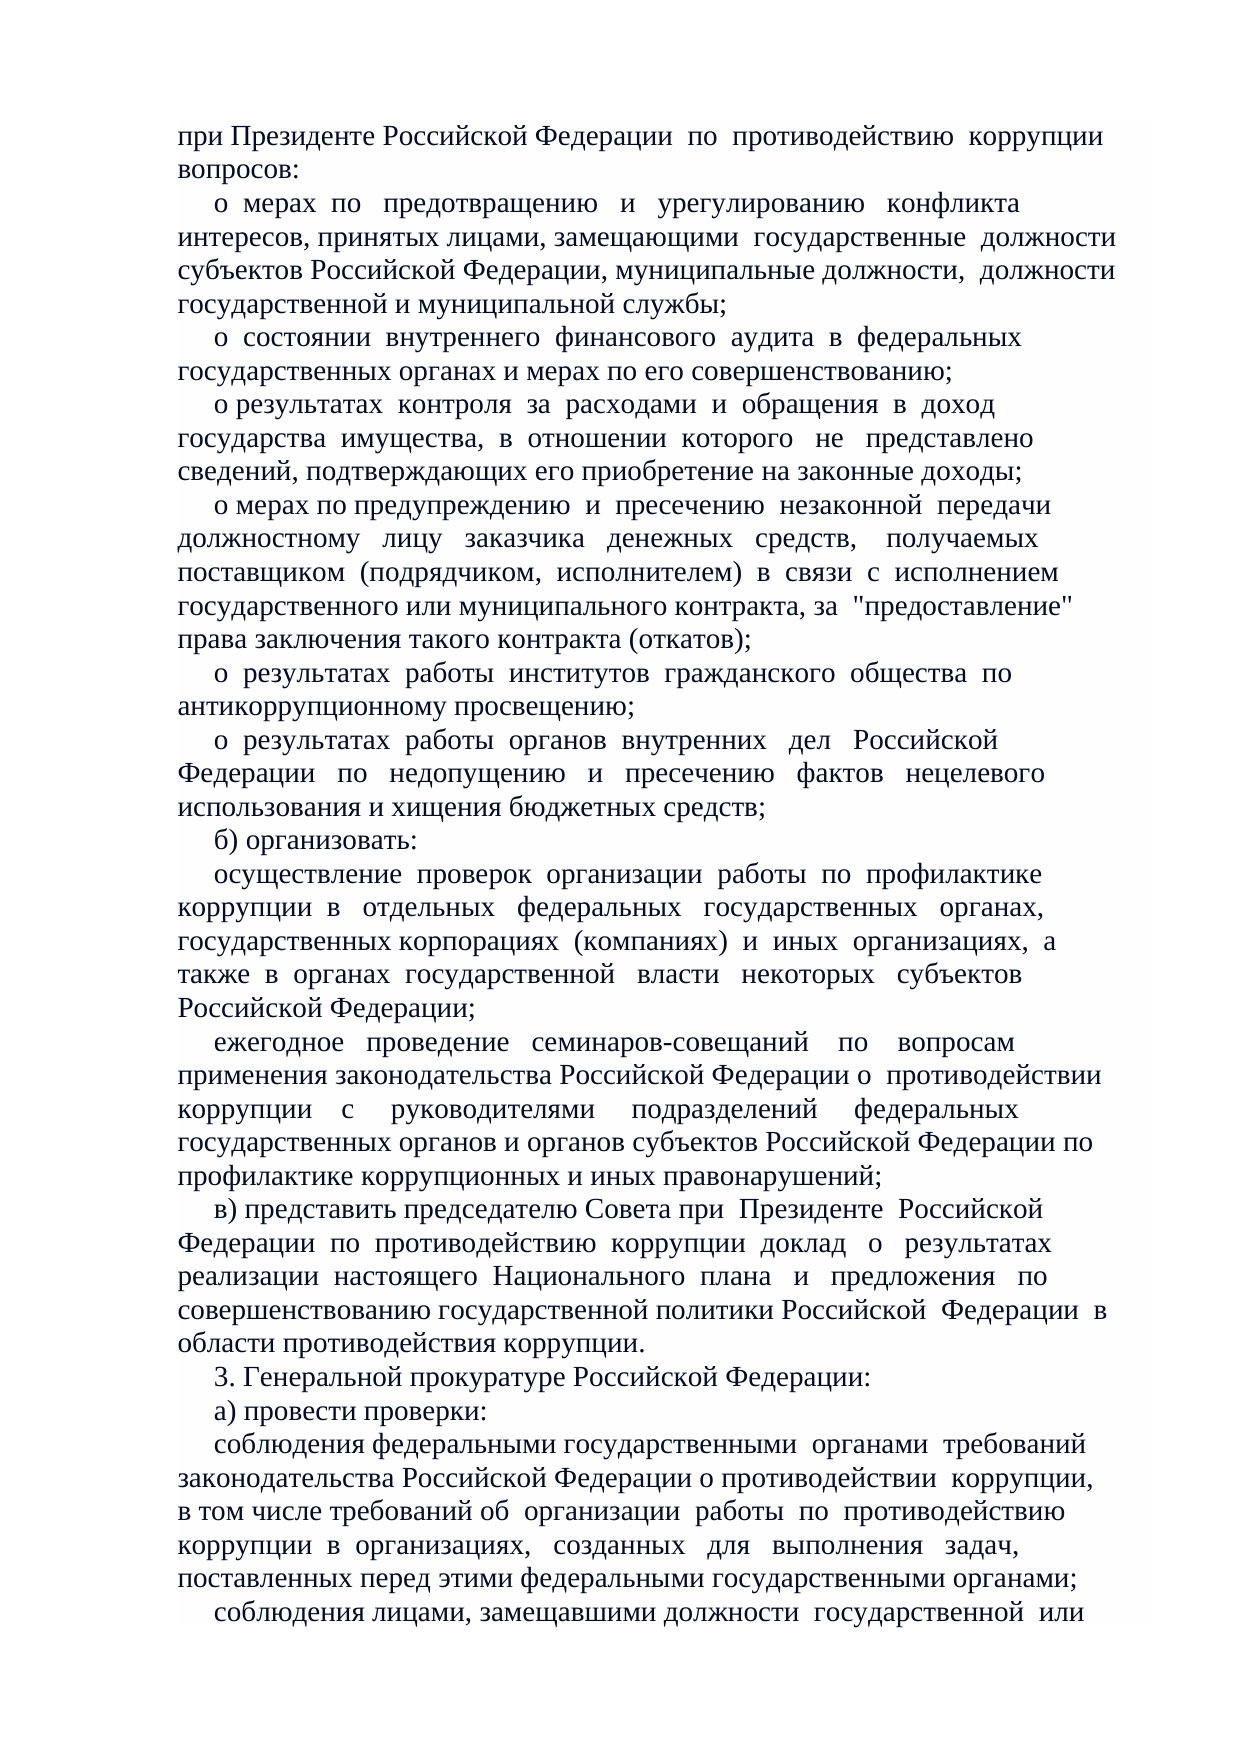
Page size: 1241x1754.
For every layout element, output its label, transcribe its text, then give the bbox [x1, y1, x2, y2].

text б) организовать: [177, 822, 1152, 856]
text Российской Федерации; [177, 990, 1152, 1024]
text Федерации по противодействию коррупции доклад о результатах [177, 1225, 1152, 1258]
text ежегодное проведение семинаров-совещаний по вопросам [177, 1024, 1152, 1057]
text соблюдения лицами, замещавшими должности государственной или [177, 1594, 1152, 1627]
text субъектов Российской Федерации, муниципальные должности, должности [177, 252, 1152, 286]
text антикоррупционному просвещению; [177, 688, 1152, 722]
text коррупции в отдельных федеральных государственных органах, [177, 889, 1152, 923]
text о результатах работы органов внутренних дел Российской [177, 722, 1152, 755]
text государственных корпорациях (компаниях) и иных организациях, а [177, 923, 1152, 957]
text поставленных перед этими федеральными государственными органами; [177, 1560, 1152, 1594]
text применения законодательства Российской Федерации о противодействии [177, 1057, 1152, 1091]
text Федерации по недопущению и пресечению фактов нецелевого [177, 755, 1152, 789]
text в) представить председателю Совета при Президенте Российской [177, 1191, 1152, 1225]
text осуществление проверок организации работы по профилактике [177, 856, 1152, 889]
text сведений, подтверждающих его приобретение на законные доходы; [177, 453, 1152, 487]
text использования и хищения бюджетных средств; [177, 789, 1152, 822]
text также в органах государственной власти некоторых субъектов [177, 957, 1152, 990]
text о мерах по предотвращению и урегулированию конфликта [177, 185, 1152, 219]
text соблюдения федеральными государственными органами требований [177, 1426, 1152, 1460]
text 3. Генеральной прокуратуре Российской Федерации: [177, 1359, 1152, 1393]
text профилактике коррупционных и иных правонарушений; [177, 1158, 1152, 1191]
text государства имущества, в отношении которого не представлено [177, 420, 1152, 453]
text законодательства Российской Федерации о противодействии коррупции, [177, 1460, 1152, 1493]
text о мерах по предупреждению и пресечению незаконной передачи [177, 487, 1152, 521]
text государственного или муниципального контракта, за "предоставление" [177, 588, 1152, 621]
text государственных органах и мерах по его совершенствованию; [177, 353, 1152, 386]
text о результатах контроля за расходами и обращения в доход [177, 386, 1152, 420]
text интересов, принятых лицами, замещающими государственные должности [177, 219, 1152, 252]
text права заключения такого контракта (откатов); [177, 621, 1152, 655]
text вопросов: [177, 152, 1152, 185]
text коррупции в организациях, созданных для выполнения задач, [177, 1527, 1152, 1560]
text в том числе требований об организации работы по противодействию [177, 1493, 1152, 1527]
text реализации настоящего Национального плана и предложения по [177, 1258, 1152, 1292]
text поставщиком (подрядчиком, исполнителем) в связи с исполнением [177, 554, 1152, 588]
text совершенствованию государственной политики Российской Федерации в [177, 1292, 1152, 1326]
text государственных органов и органов субъектов Российской Федерации по [177, 1124, 1152, 1158]
text а) провести проверки: [177, 1393, 1152, 1426]
text при Президенте Российской Федерации по противодействию коррупции [177, 118, 1152, 152]
text должностному лицу заказчика денежных средств, получаемых [177, 521, 1152, 554]
text о результатах работы институтов гражданского общества по [177, 655, 1152, 688]
text области противодействия коррупции. [177, 1326, 1152, 1359]
text о состоянии внутреннего финансового аудита в федеральных [177, 319, 1152, 353]
text коррупции с руководителями подразделений федеральных [177, 1091, 1152, 1124]
text государственной и муниципальной службы; [177, 286, 1152, 319]
